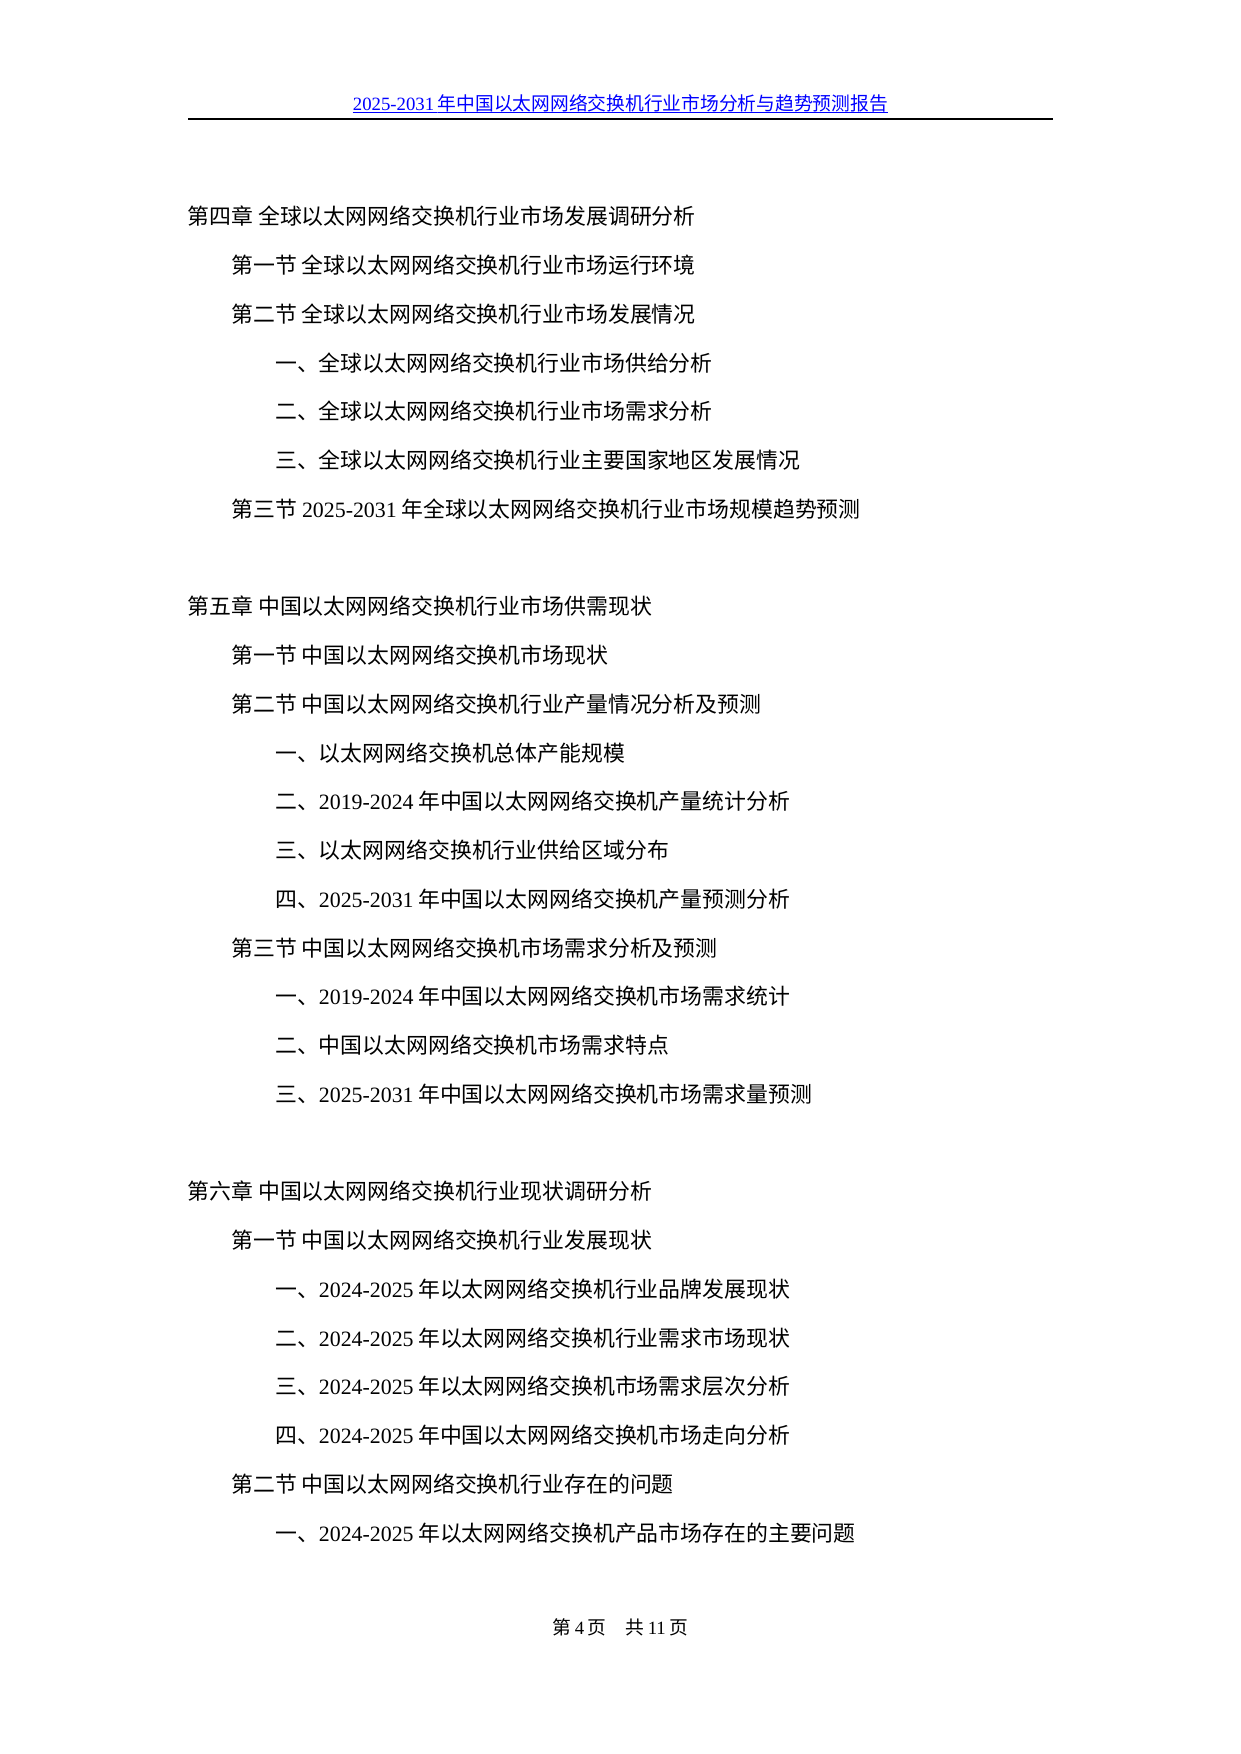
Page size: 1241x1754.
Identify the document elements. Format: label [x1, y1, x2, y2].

text [187, 150, 1053, 1548]
